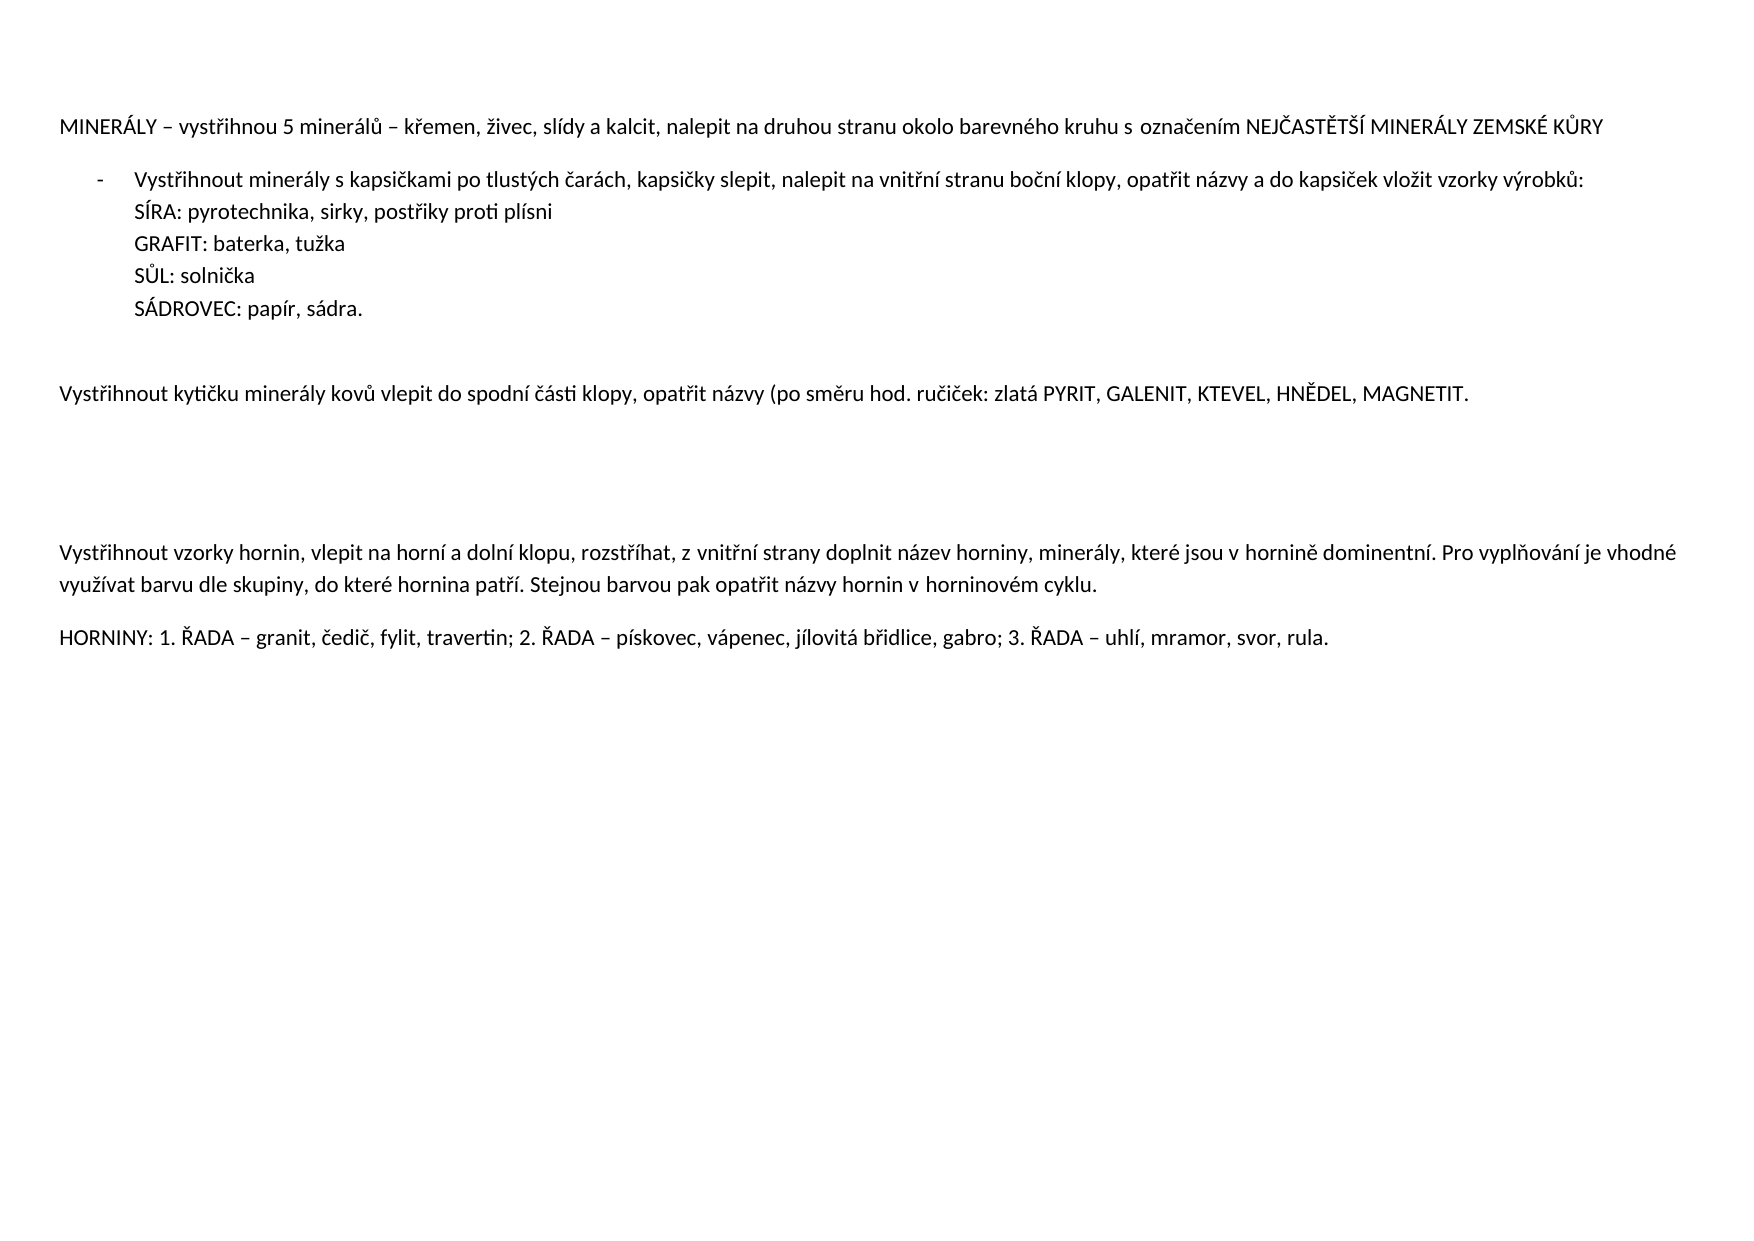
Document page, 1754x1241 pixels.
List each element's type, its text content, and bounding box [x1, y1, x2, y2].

text HORNINY: 1. ŘADA – granit, čedič, fylit, travertin; 2. ŘADA – pískovec, vápenec, jílovitá břidlice, gabro; 3. ŘADA – uhlí, mramor, svor, rula. [59, 623, 1695, 651]
list SÍRA: pyrotechnika, sirky, postřiky proti plísni [134, 197, 1695, 225]
list SŮL: solnička [134, 262, 1695, 290]
list Vystřihnout minerály s kapsičkami po tlustých čarách, kapsičky slepit, nalepit na vnitřní stranu boční klopy, opatřit názvy a do kapsiček vložit vzorky výrobků: [97, 165, 1695, 193]
list SÁDROVEC: papír, sádra. [134, 294, 1695, 322]
text MINERÁLY – vystřihnou 5 minerálů – křemen, živec, slídy a kalcit, nalepit na druhou stranu okolo barevného kruhu s označením NEJČASTĚTŠÍ MINERÁLY ZEMSKÉ KŮRY [59, 112, 1695, 140]
text Vystřihnout vzorky hornin, vlepit na horní a dolní klopu, rozstříhat, z vnitřní strany doplnit název horniny, minerály, které jsou v hornině dominentní. Pro vyplňování je vhodné využívat barvu dle skupiny, do které hornina patří. Stejnou barvou pak opatřit názvy hornin v horninovém cyklu. [59, 538, 1695, 598]
text Vystřihnout kytičku minerály kovů vlepit do spodní části klopy, opatřit názvy (po směru hod. ručiček: zlatá PYRIT, GALENIT, KTEVEL, HNĚDEL, MAGNETIT. [59, 379, 1695, 407]
list GRAFIT: baterka, tužka [134, 229, 1695, 257]
